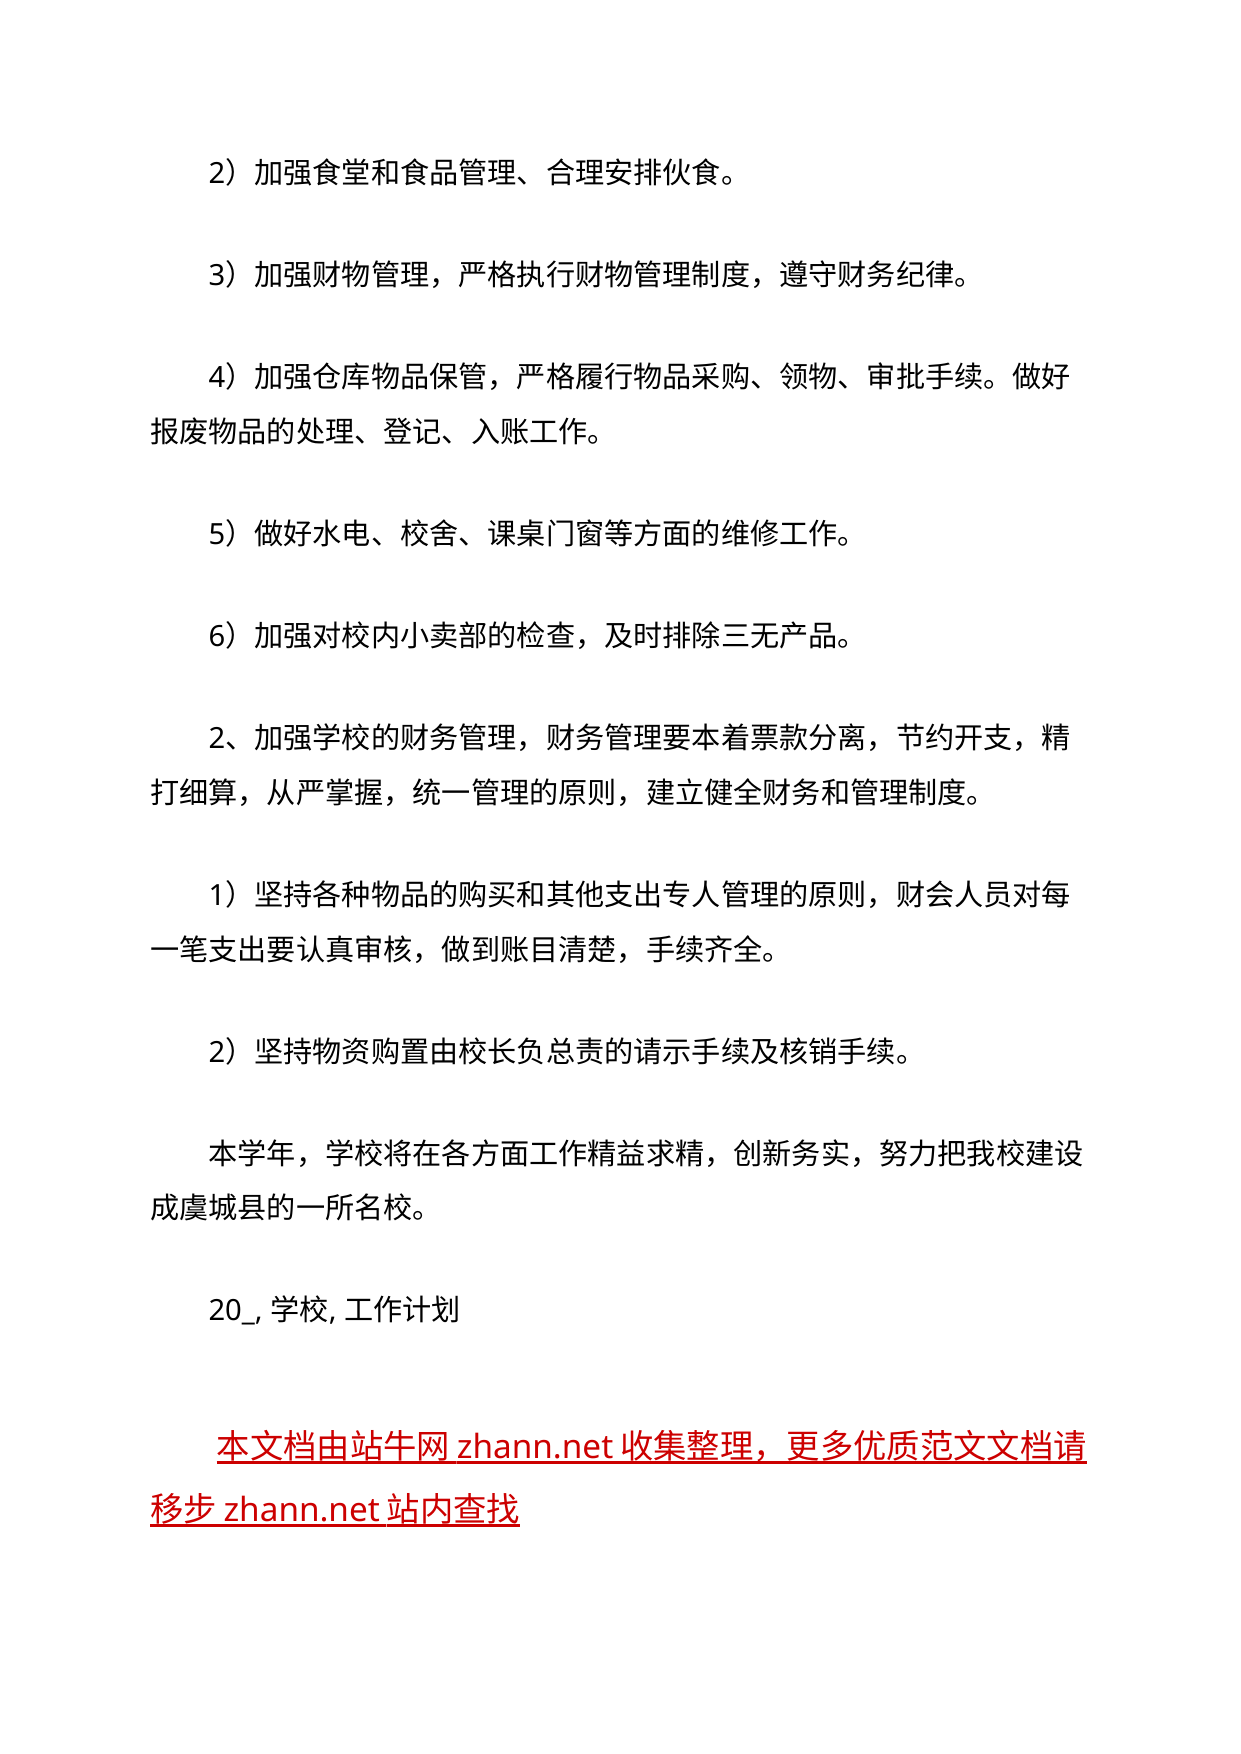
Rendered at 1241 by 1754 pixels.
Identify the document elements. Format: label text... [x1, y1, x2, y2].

text 4）加强仓库物品保管，严格履行物品采购、领物、审批手续。做好报废物品的处理、登记、入账工作。 [150, 354, 1090, 451]
text 3）加强财物管理，严格执行财物管理制度，遵守财务纪律。 [150, 252, 1090, 294]
text 本学年，学校将在各方面工作精益求精，创新务实，努力把我校建设成虞城县的一所名校。 [150, 1130, 1090, 1227]
text 5）做好水电、校舍、课桌门窗等方面的维修工作。 [150, 511, 1090, 553]
text 6）加强对校内小卖部的检查，及时排除三无产品。 [150, 613, 1090, 655]
text 20_, 学校, 工作计划 [150, 1287, 1090, 1329]
text 2）加强食堂和食品管理、合理安排伙食。 [150, 150, 1090, 192]
text 1）坚持各种物品的购买和其他支出专人管理的原则，财会人员对每一笔支出要认真审核，做到账目清楚，手续齐全。 [150, 871, 1090, 969]
text 2、加强学校的财务管理，财务管理要本着票款分离，节约开支，精打细算，从严掌握，统一管理的原则，建立健全财务和管理制度。 [150, 715, 1090, 812]
text 2）坚持物资购置由校长负总责的请示手续及核销手续。 [150, 1028, 1090, 1071]
text 本文档由站牛网zhann.net收集整理，更多优质范文文档请移步zhann.net站内查找 [150, 1420, 1090, 1531]
